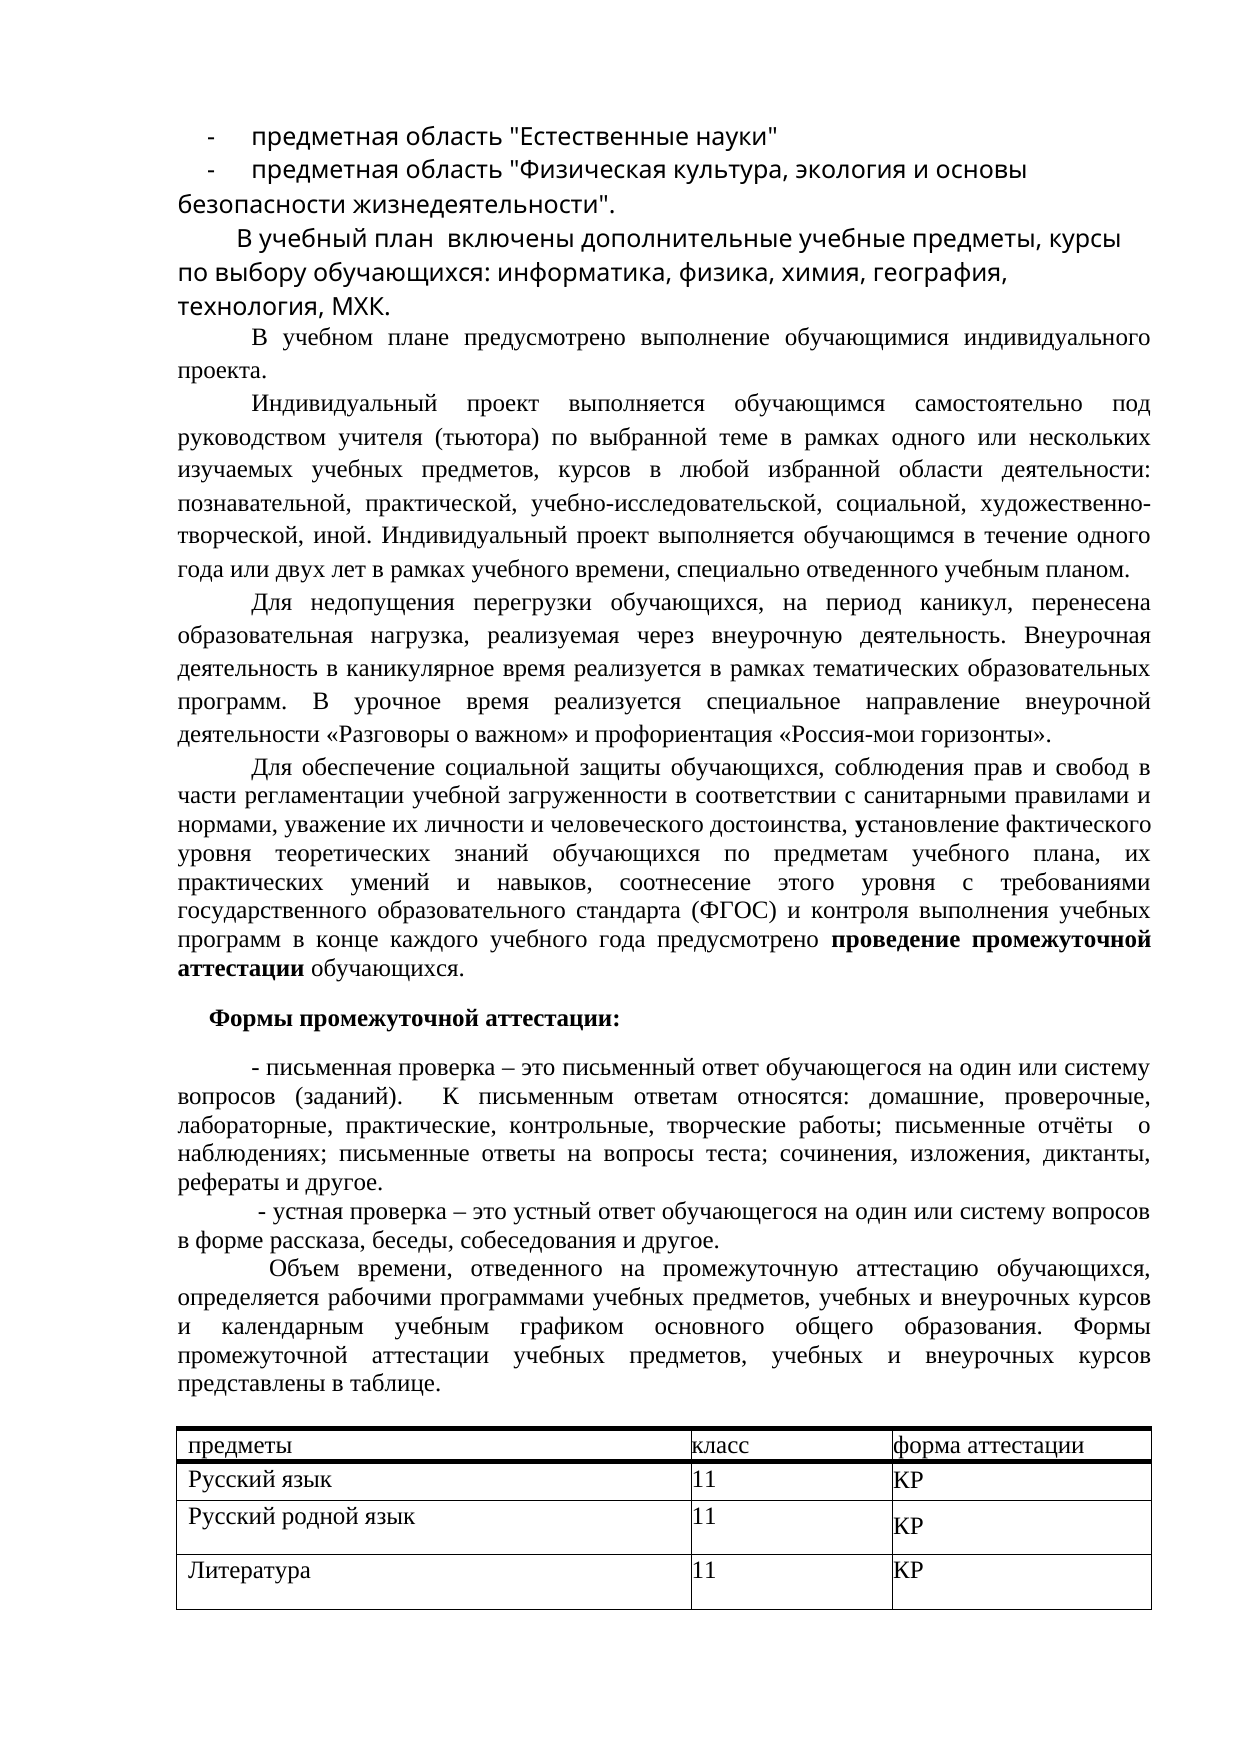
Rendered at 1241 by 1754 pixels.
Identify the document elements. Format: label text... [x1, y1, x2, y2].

table_cell КР [893, 1501, 1151, 1554]
text Объем времени, отведенного на промежуточную аттестацию обучающихся, определяется рабочими программами учебных предметов, учебных и внеурочных курсов и календарным учебным графиком основного общего образования. Формы промежуточной аттестации учебных предметов, учебных и внеурочных курсов представлены в таблице. [177, 1253, 1152, 1397]
table_cell Литература [177, 1555, 691, 1609]
text Индивидуальный проект выполняется обучающимся самостоятельно под руководством учителя (тьютора) по выбранной теме в рамках одного или нескольких изучаемых учебных предметов, курсов в любой избранной области деятельности: познавательной, практической, учебно-исследовательской, социальной, художественно-творческой, иной. Индивидуальный проект выполняется обучающимся в течение одного года или двух лет в рамках учебного времени, специально отведенного учебным планом. [177, 388, 1152, 582]
text Для обеспечение социальной защиты обучающихся, соблюдения прав и свобод в части регламентации учебной загруженности в соответствии с санитарными правилами и нормами, уважение их личности и человеческого достоинства, установление фактического уровня теоретических знаний обучающихся по предметам учебного плана, их практических умений и навыков, соотнесение этого уровня с требованиями государственного образовательного стандарта (ФГОС) и контроля выполнения учебных программ в конце каждого учебного года предусмотрено проведение промежуточной аттестации обучающихся. [177, 752, 1152, 982]
table_cell КР [893, 1555, 1151, 1609]
text Формы промежуточной аттестации: [177, 1003, 1152, 1031]
table_header класс [692, 1431, 892, 1459]
table_header форма аттестации [893, 1431, 1151, 1459]
table_cell 11 [692, 1501, 892, 1554]
table_cell Русский язык [177, 1464, 691, 1500]
table_cell Русский родной язык [177, 1501, 691, 1554]
table_cell 11 [692, 1555, 892, 1609]
text - устная проверка – это устный ответ обучающегося на один или систему вопросов в форме рассказа, беседы, собеседования и другое. [177, 1196, 1152, 1253]
text В учебный план включены дополнительные учебные предметы, курсы по выбору обучающихся: информатика, физика, химия, география, технология, МХК. [177, 220, 1152, 322]
text Для недопущения перегрузки обучающихся, на период каникул, перенесена образовательная нагрузка, реализуемая через внеурочную деятельность. Внеурочная деятельность в каникулярное время реализуется в рамках тематических образовательных программ. В урочное время реализуется специальное направление внеурочной деятельности «Разговоры о важном» и профориентация «Россия-мои горизонты». [177, 587, 1152, 747]
text - письменная проверка – это письменный ответ обучающегося на один или систему вопросов (заданий). К письменным ответам относятся: домашние, проверочные, лабораторные, практические, контрольные, творческие работы; письменные отчёты о наблюдениях; письменные ответы на вопросы теста; сочинения, изложения, диктанты, рефераты и другое. [177, 1052, 1152, 1196]
list предметная область "Естественные науки" [177, 118, 1152, 152]
table_cell КР [893, 1464, 1151, 1500]
text В учебном плане предусмотрено выполнение обучающимися индивидуального проекта. [177, 322, 1152, 384]
table_header предметы [177, 1431, 691, 1459]
list предметная область "Физическая культура, экология и основы безопасности жизнедеятельности". [177, 152, 1152, 220]
table_cell 11 [692, 1464, 892, 1500]
